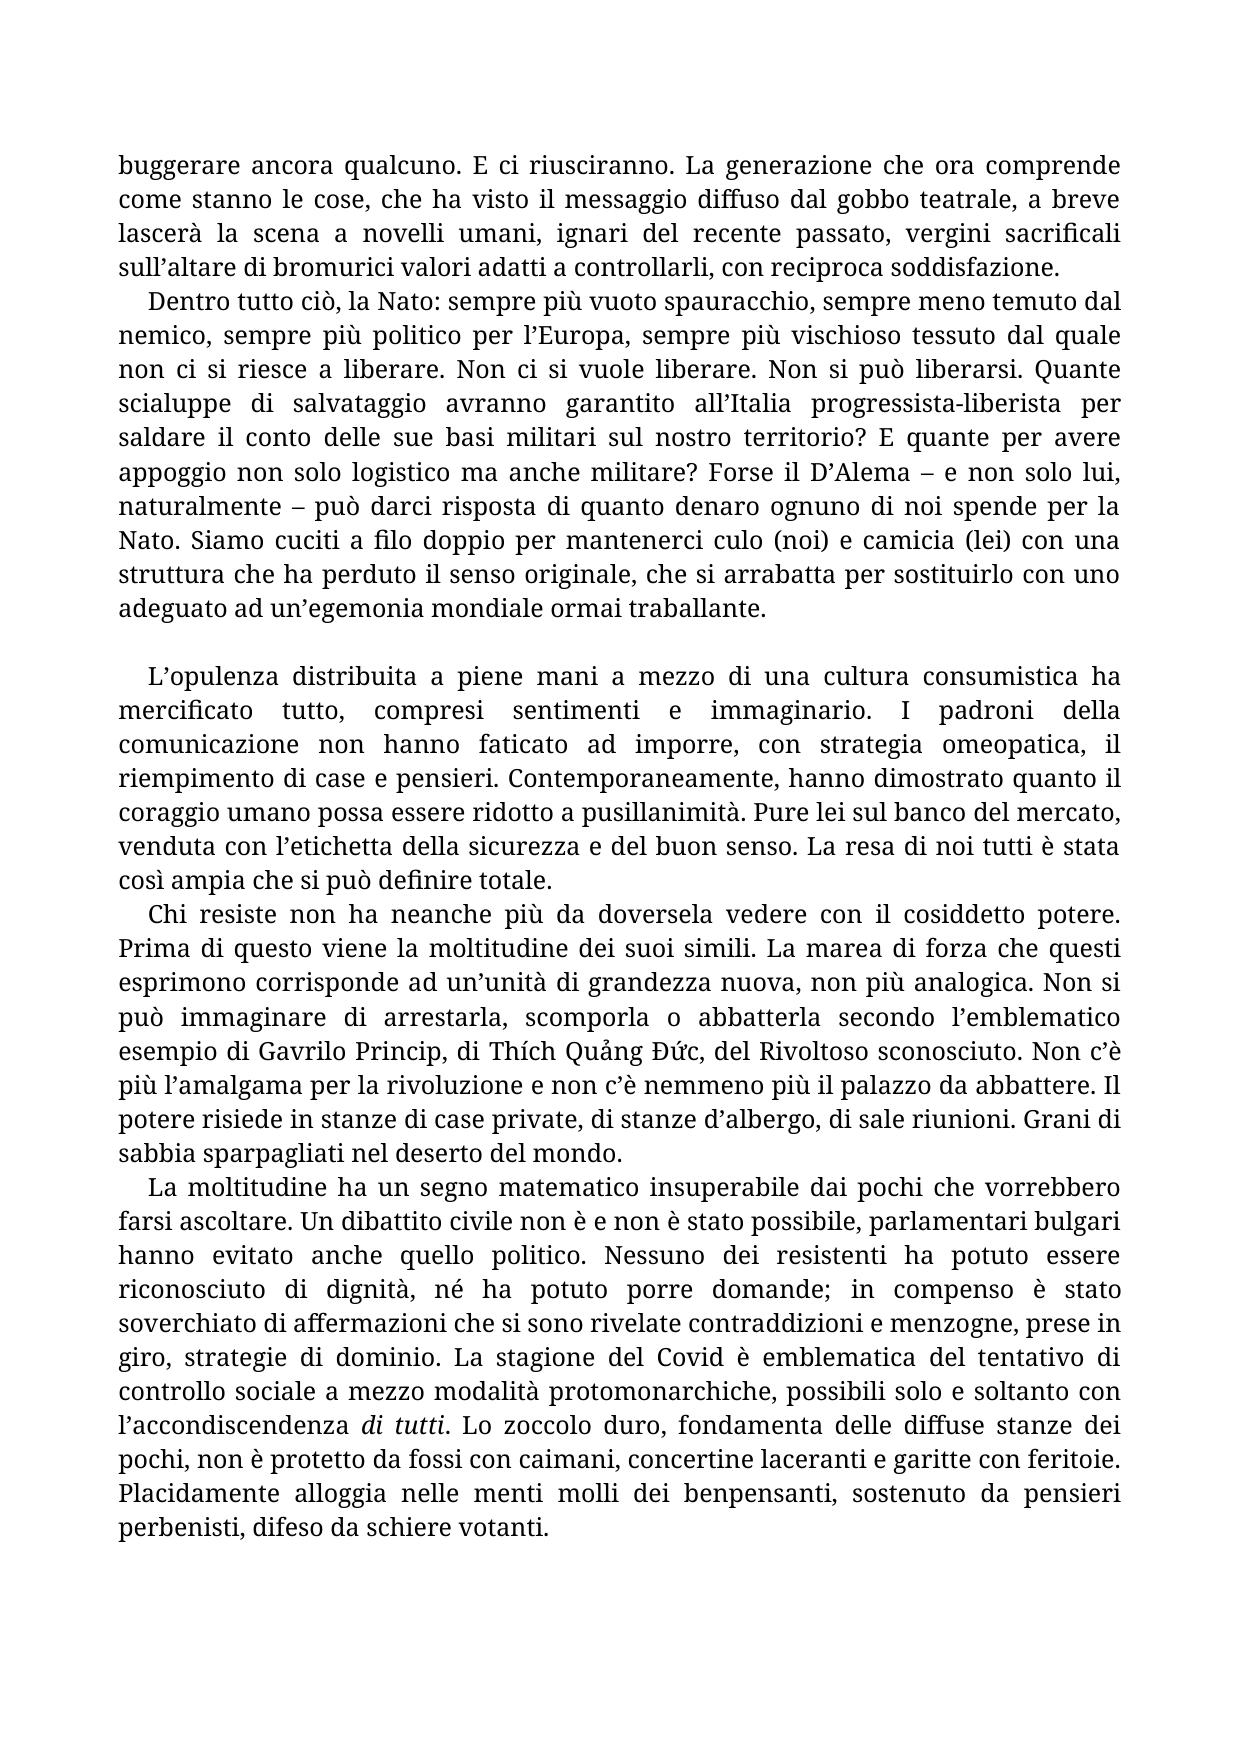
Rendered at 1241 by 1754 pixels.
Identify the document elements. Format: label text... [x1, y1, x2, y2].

text L’opulenza distribuita a piene mani a mezzo di una cultura consumistica ha mercificato tutto, compresi sentimenti e immaginario. I padroni della comunicazione non hanno faticato ad imporre, con strategia omeopatica, il riempimento di case e pensieri. Contemporaneamente, hanno dimostrato quanto il coraggio umano possa essere ridotto a pusillanimità. Pure lei sul banco del mercato, venduta con l’etichetta della sicurezza e del buon senso. La resa di noi tutti è stata così ampia che si può definire totale. [118, 658, 1122, 897]
text Chi resiste non ha neanche più da doversela vedere con il cosiddetto potere. Prima di questo viene la moltitudine dei suoi simili. La marea di forza che questi esprimono corrisponde ad un’unità di grandezza nuova, non più analogica. Non si può immaginare di arrestarla, scomporla o abbatterla secondo l’emblematico esempio di Gavrilo Princip, di Thích Quảng Ðức, del Rivoltoso sconosciuto. Non c’è più l’amalgama per la rivoluzione e non c’è nemmeno più il palazzo da abbattere. Il potere risiede in stanze di case private, di stanze d’albergo, di sale riunioni. Grani di sabbia sparpagliati nel deserto del mondo. [118, 897, 1122, 1169]
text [118, 148, 1122, 284]
text La moltitudine ha un segno matematico insuperabile dai pochi che vorrebbero farsi ascoltare. Un dibattito civile non è e non è stato possibile, parlamentari bulgari hanno evitato anche quello politico. Nessuno dei resistenti ha potuto essere riconosciuto di dignità, né ha potuto porre domande; in compenso è stato soverchiato di affermazioni che si sono rivelate contraddizioni e menzogne, prese in giro, strategie di dominio. La stagione del Covid è emblematica del tentativo di controllo sociale a mezzo modalità protomonarchiche, possibili solo e soltanto con l’accondiscendenza di tutti. Lo zoccolo duro, fondamenta delle diffuse stanze dei pochi, non è protetto da fossi con caimani, concertine laceranti e garitte con feritoie. Placidamente alloggia nelle menti molli dei benpensanti, sostenuto da pensieri perbenisti, difeso da schiere votanti. [118, 1169, 1122, 1544]
text Dentro tutto ciò, la Nato: sempre più vuoto spauracchio, sempre meno temuto dal nemico, sempre più politico per l’Europa, sempre più vischioso tessuto dal quale non ci si riesce a liberare. Non ci si vuole liberare. Non si può liberarsi. Quante scialuppe di salvataggio avranno garantito all’Italia progressista-liberista per saldare il conto delle sue basi militari sul nostro territorio? E quante per avere appoggio non solo logistico ma anche militare? Forse il D’Alema – e non solo lui, naturalmente – può darci risposta di quanto denaro ognuno di noi spende per la Nato. Siamo cuciti a filo doppio per mantenerci culo (noi) e camicia (lei) con una struttura che ha perduto il senso originale, che si arrabatta per sostituirlo con uno adeguato ad un’egemonia mondiale ormai traballante. [118, 284, 1122, 624]
